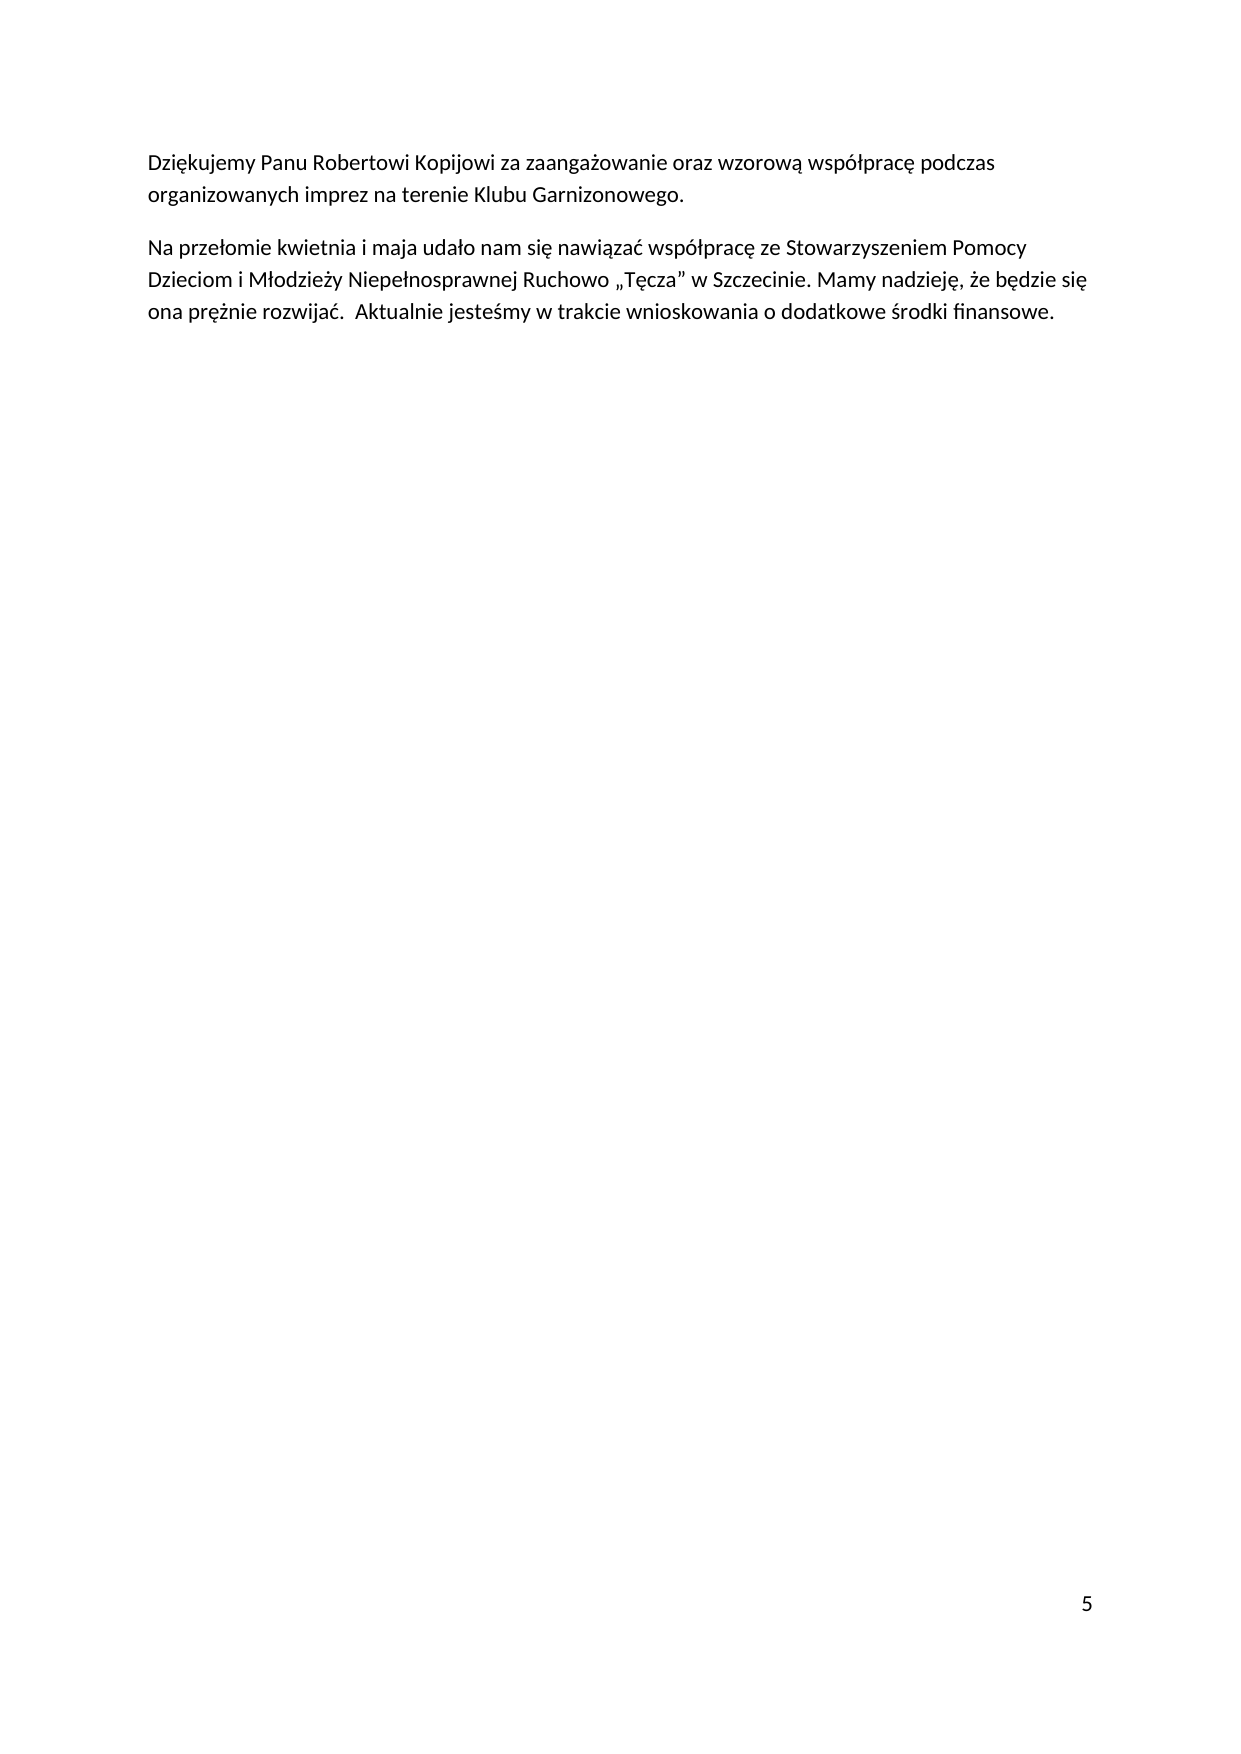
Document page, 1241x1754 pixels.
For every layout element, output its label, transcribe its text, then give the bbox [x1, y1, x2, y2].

text Dziękujemy Panu Robertowi Kopijowi za zaangażowanie oraz wzorową współpracę podczas organizowanych imprez na terenie Klubu Garnizonowego. [148, 148, 1093, 208]
text Na przełomie kwietnia i maja udało nam się nawiązać współpracę ze Stowarzyszeniem Pomocy Dzieciom i Młodzieży Niepełnosprawnej Ruchowo „Tęcza” w Szczecinie. Mamy nadzieję, że będzie się ona prężnie rozwijać. Aktualnie jesteśmy w trakcie wnioskowania o dodatkowe środki finansowe. [148, 233, 1093, 325]
